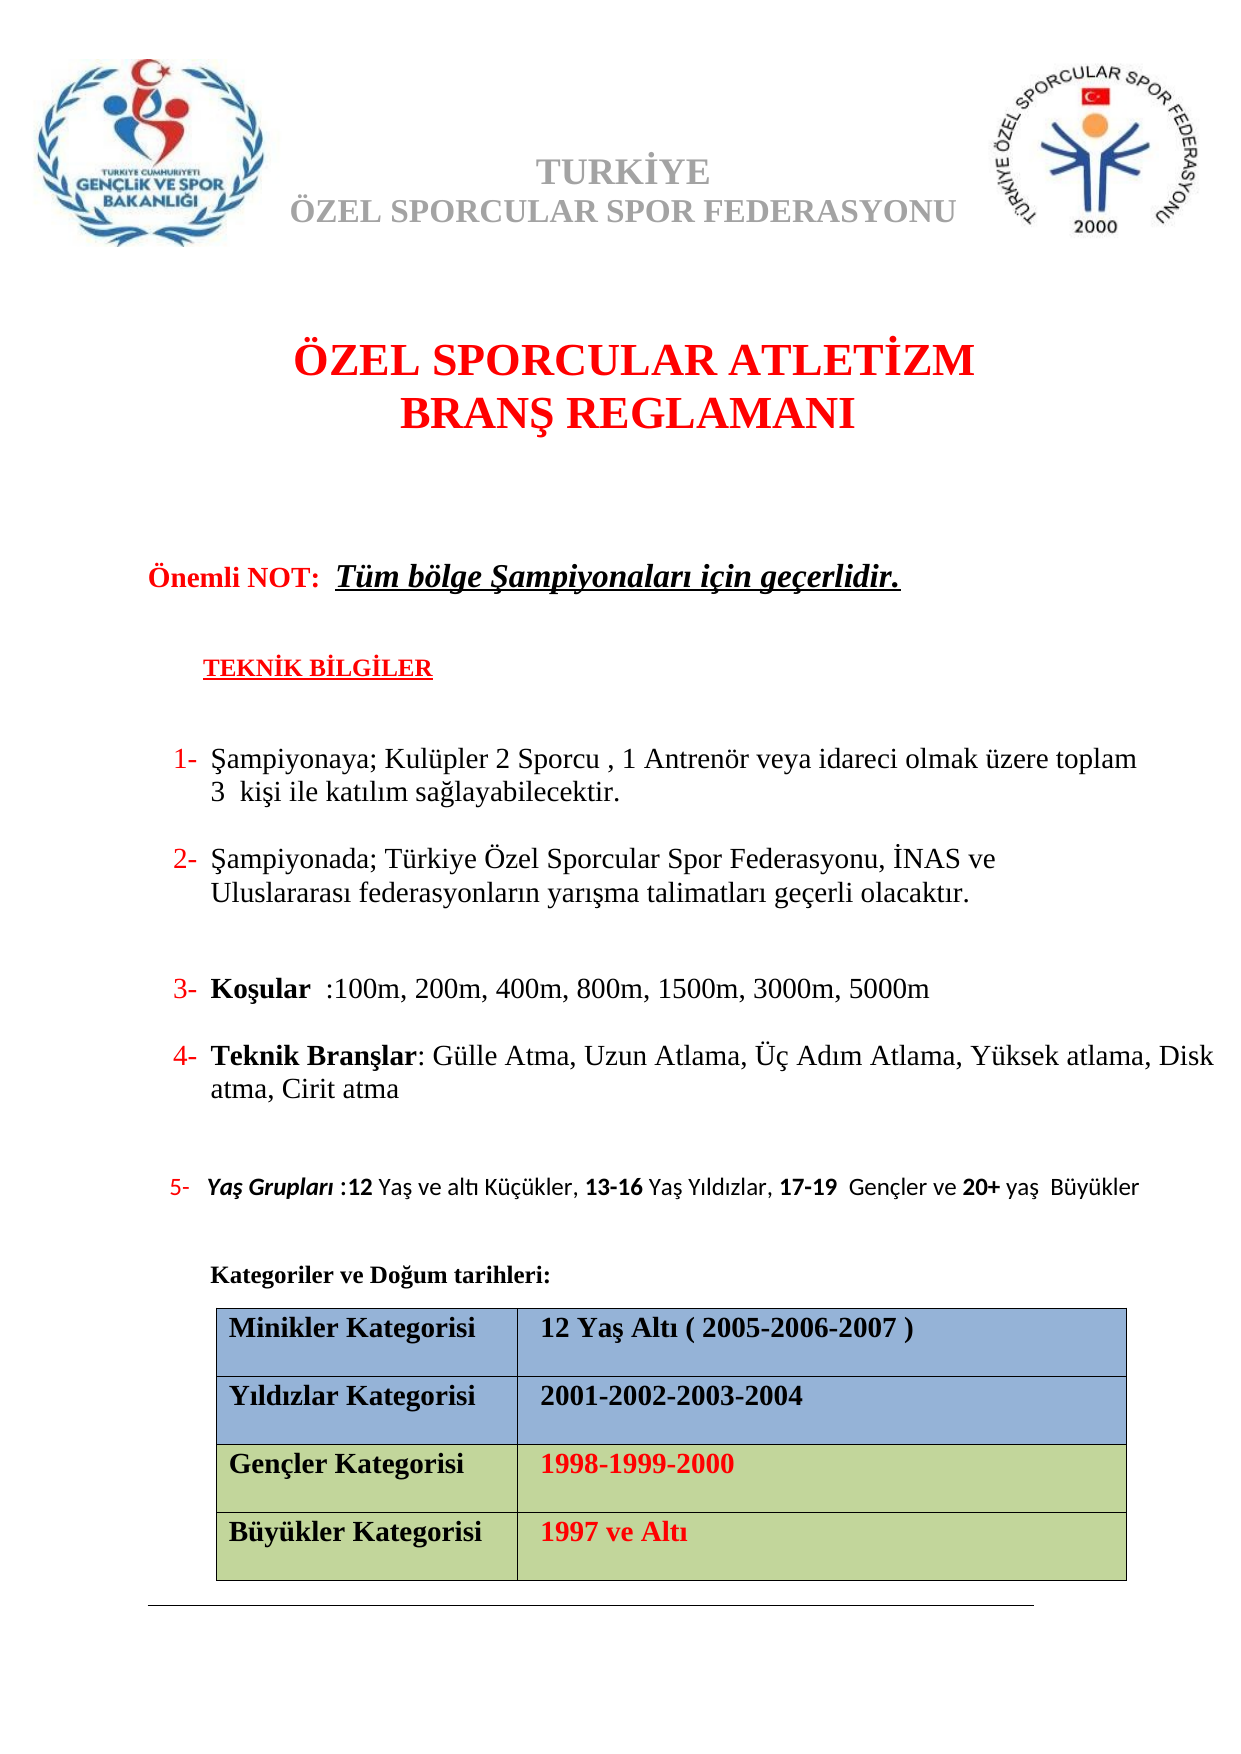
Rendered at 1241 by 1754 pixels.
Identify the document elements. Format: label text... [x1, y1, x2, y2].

table_cell Yıldızlar Kategorisi [217, 1377, 517, 1444]
text TEKNİK BİLGİLER [203, 653, 1113, 682]
text Kategoriler ve Doğum tarihleri: [185, 1260, 1196, 1289]
table_header Minikler Kategorisi [217, 1309, 517, 1376]
text ÖZEL SPORCULAR ATLETİZM [148, 332, 1113, 385]
list Şampiyonada; Türkiye Özel Sporcular Spor Federasyonu, İNAS ve Uluslararası federasyonların yarışma talimatları geçerli olacaktır. [173, 842, 1139, 909]
picture [948, 31, 1241, 286]
list Teknik Branşlar: Gülle Atma, Uzun Atlama, Üç Adım Atlama, Yüksek atlama, Disk atma, Cirit atma [173, 1038, 1236, 1105]
picture [16, 59, 285, 247]
list Koşular :100m, 200m, 400m, 800m, 1500m, 3000m, 5000m [173, 971, 1113, 1004]
table_cell Gençler Kategorisi [217, 1445, 517, 1512]
text BRANŞ REGLAMANI [148, 386, 1113, 438]
list Şampiyonaya; Kulüpler 2 Sporcu , 1 Antrenör veya idareci olmak üzere toplam 3 kişi ile katılım sağlayabilecektir. [173, 741, 1138, 808]
table_cell 1997 ve Altı [518, 1513, 1126, 1580]
table_header 12 Yaş Altı ( 2005-2006-2007 ) [518, 1309, 1126, 1376]
list Yaş Grupları :12 Yaş ve altı Küçükler, 13-16 Yaş Yıldızlar, 17-19 Gençler ve 20+ yaş Büyükler [169, 1167, 1216, 1203]
table_cell 2001-2002-2003-2004 [518, 1377, 1126, 1444]
table_cell Büyükler Kategorisi [217, 1513, 517, 1580]
text Önemli NOT: Tüm bölge Şampiyonaları için geçerlidir. [148, 556, 1196, 594]
table_cell 1998-1999-2000 [518, 1445, 1126, 1512]
